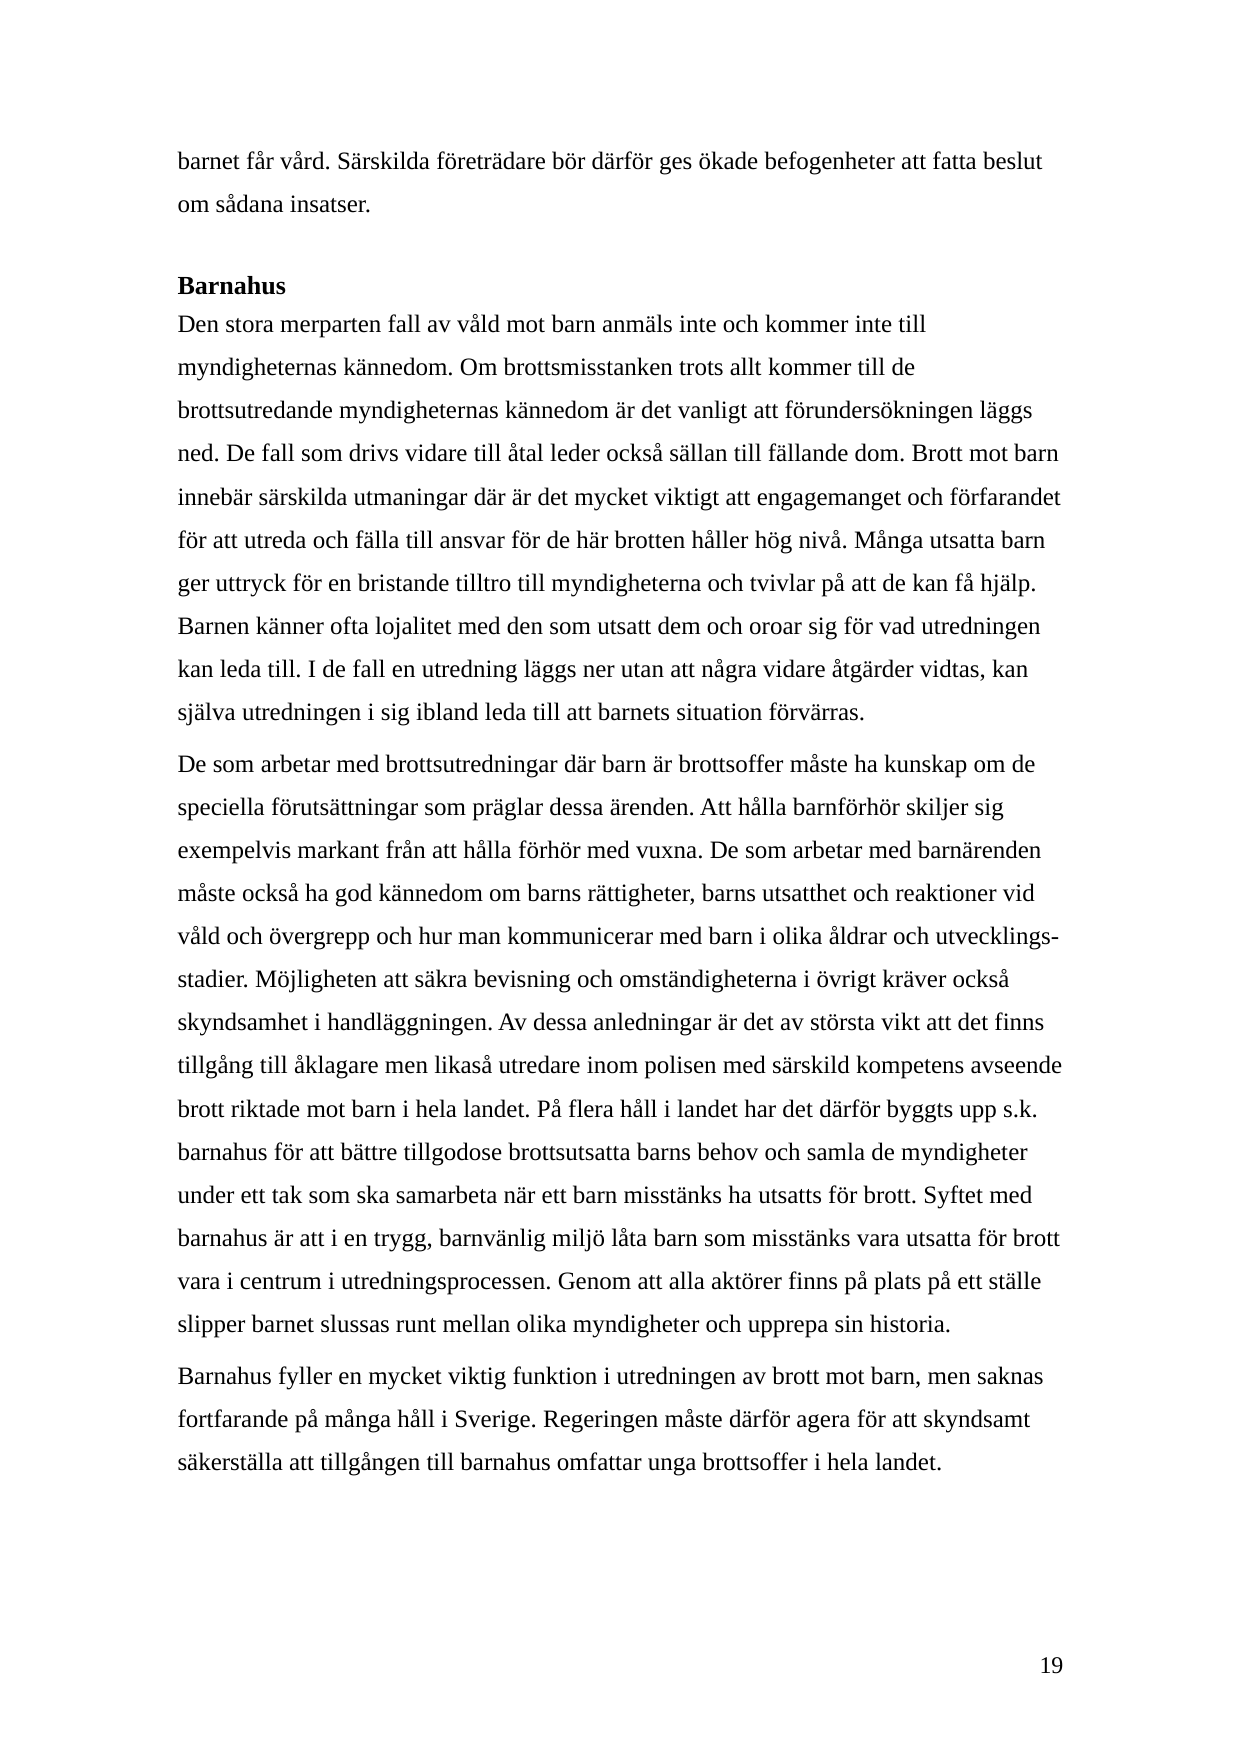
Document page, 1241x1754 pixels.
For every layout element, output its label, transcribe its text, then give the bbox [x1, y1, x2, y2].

text Barnahus fyller en mycket viktig funktion i utredningen av brott mot barn, men saknas fortfarande på många håll i Sverige. Regeringen måste därför agera för att skyndsamt säkerställa att tillgången till barnahus omfattar unga brottsoffer i hela landet. [177, 1361, 1063, 1476]
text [177, 146, 1063, 218]
subtitle Barnahus [177, 269, 1063, 301]
text Den stora merparten fall av våld mot barn anmäls inte och kommer inte till myndigheternas kännedom. Om brottsmisstanken trots allt kommer till de brottsutredande myndigheternas kännedom är det vanligt att förundersökningen läggs ned. De fall som drivs vidare till åtal leder också sällan till fällande dom. Brott mot barn innebär särskilda utmaningar där är det mycket viktigt att engagemanget och förfarandet för att utreda och fälla till ansvar för de här brotten håller hög nivå. Många utsatta barn ger uttryck för en bristande tilltro till myndigheterna och tvivlar på att de kan få hjälp. Barnen känner ofta lojalitet med den som utsatt dem och oroar sig för vad utredningen kan leda till. I de fall en utredning läggs ner utan att några vidare åtgärder vidtas, kan själva utredningen i sig ibland leda till att barnets situation förvärras. [177, 309, 1063, 726]
text De som arbetar med brottsutredningar där barn är brottsoffer måste ha kunskap om de speciella förutsättningar som präglar dessa ärenden. Att hålla barnförhör skiljer sig exempelvis markant från att hålla förhör med vuxna. De som arbetar med barnärenden måste också ha god kännedom om barns rättigheter, barns utsatthet och reaktioner vid våld och övergrepp och hur man kommunicerar med barn i olika åldrar och utvecklings-stadier. Möjligheten att säkra bevisning och omständigheterna i övrigt kräver också skyndsamhet i handläggningen. Av dessa anledningar är det av största vikt att det finns tillgång till åklagare men likaså utredare inom polisen med särskild kompetens avseende brott riktade mot barn i hela landet. På flera håll i landet har det därför byggts upp s.k. barnahus för att bättre tillgodose brottsutsatta barns behov och samla de myndigheter under ett tak som ska samarbeta när ett barn misstänks ha utsatts för brott. Syftet med barnahus är att i en trygg, barnvänlig miljö låta barn som misstänks vara utsatta för brott vara i centrum i utredningsprocessen. Genom att alla aktörer finns på plats på ett ställe slipper barnet slussas runt mellan olika myndigheter och upprepa sin historia. [177, 749, 1063, 1338]
